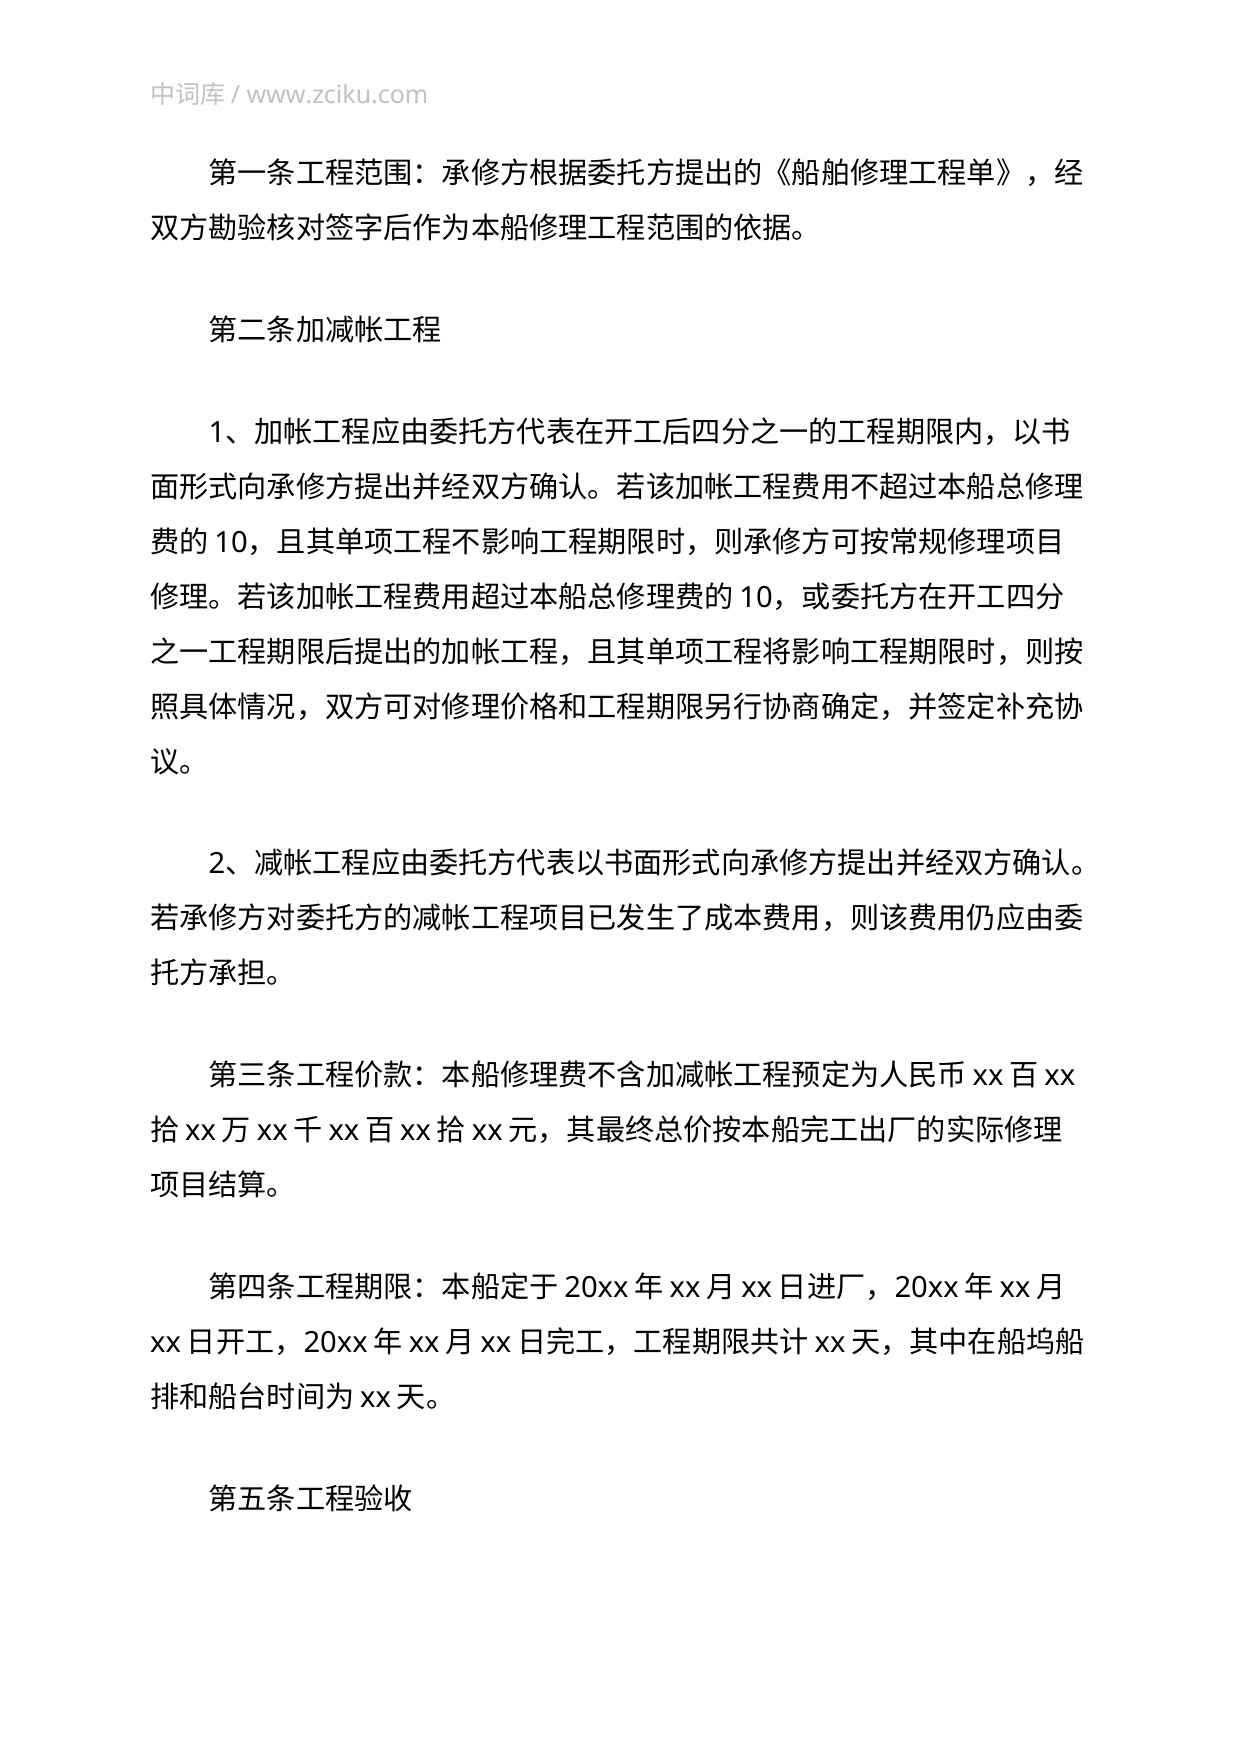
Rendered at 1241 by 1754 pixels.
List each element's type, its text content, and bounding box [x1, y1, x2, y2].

text 第四条工程期限：本船定于20xx年xx月xx日进厂，20xx年xx月xx日开工，20xx年xx月xx日完工，工程期限共计xx天，其中在船坞船排和船台时间为xx天。 [150, 1263, 1090, 1416]
text 2、减帐工程应由委托方代表以书面形式向承修方提出并经双方确认。若承修方对委托方的减帐工程项目已发生了成本费用，则该费用仍应由委托方承担。 [150, 840, 1090, 992]
text 第二条加减帐工程 [150, 307, 1090, 349]
text 1、加帐工程应由委托方代表在开工后四分之一的工程期限内，以书面形式向承修方提出并经双方确认。若该加帐工程费用不超过本船总修理费的10，且其单项工程不影响工程期限时，则承修方可按常规修理项目修理。若该加帐工程费用超过本船总修理费的10，或委托方在开工四分之一工程期限后提出的加帐工程，且其单项工程将影响工程期限时，则按照具体情况，双方可对修理价格和工程期限另行协商确定，并签定补充协议。 [150, 408, 1090, 780]
text 第三条工程价款：本船修理费不含加减帐工程预定为人民币xx百xx拾xx万xx千xx百xx拾xx元，其最终总价按本船完工出厂的实际修理项目结算。 [150, 1052, 1090, 1204]
text 第一条工程范围：承修方根据委托方提出的《船舶修理工程单》，经双方勘验核对签字后作为本船修理工程范围的依据。 [150, 150, 1090, 247]
text 第五条工程验收 [150, 1475, 1090, 1518]
